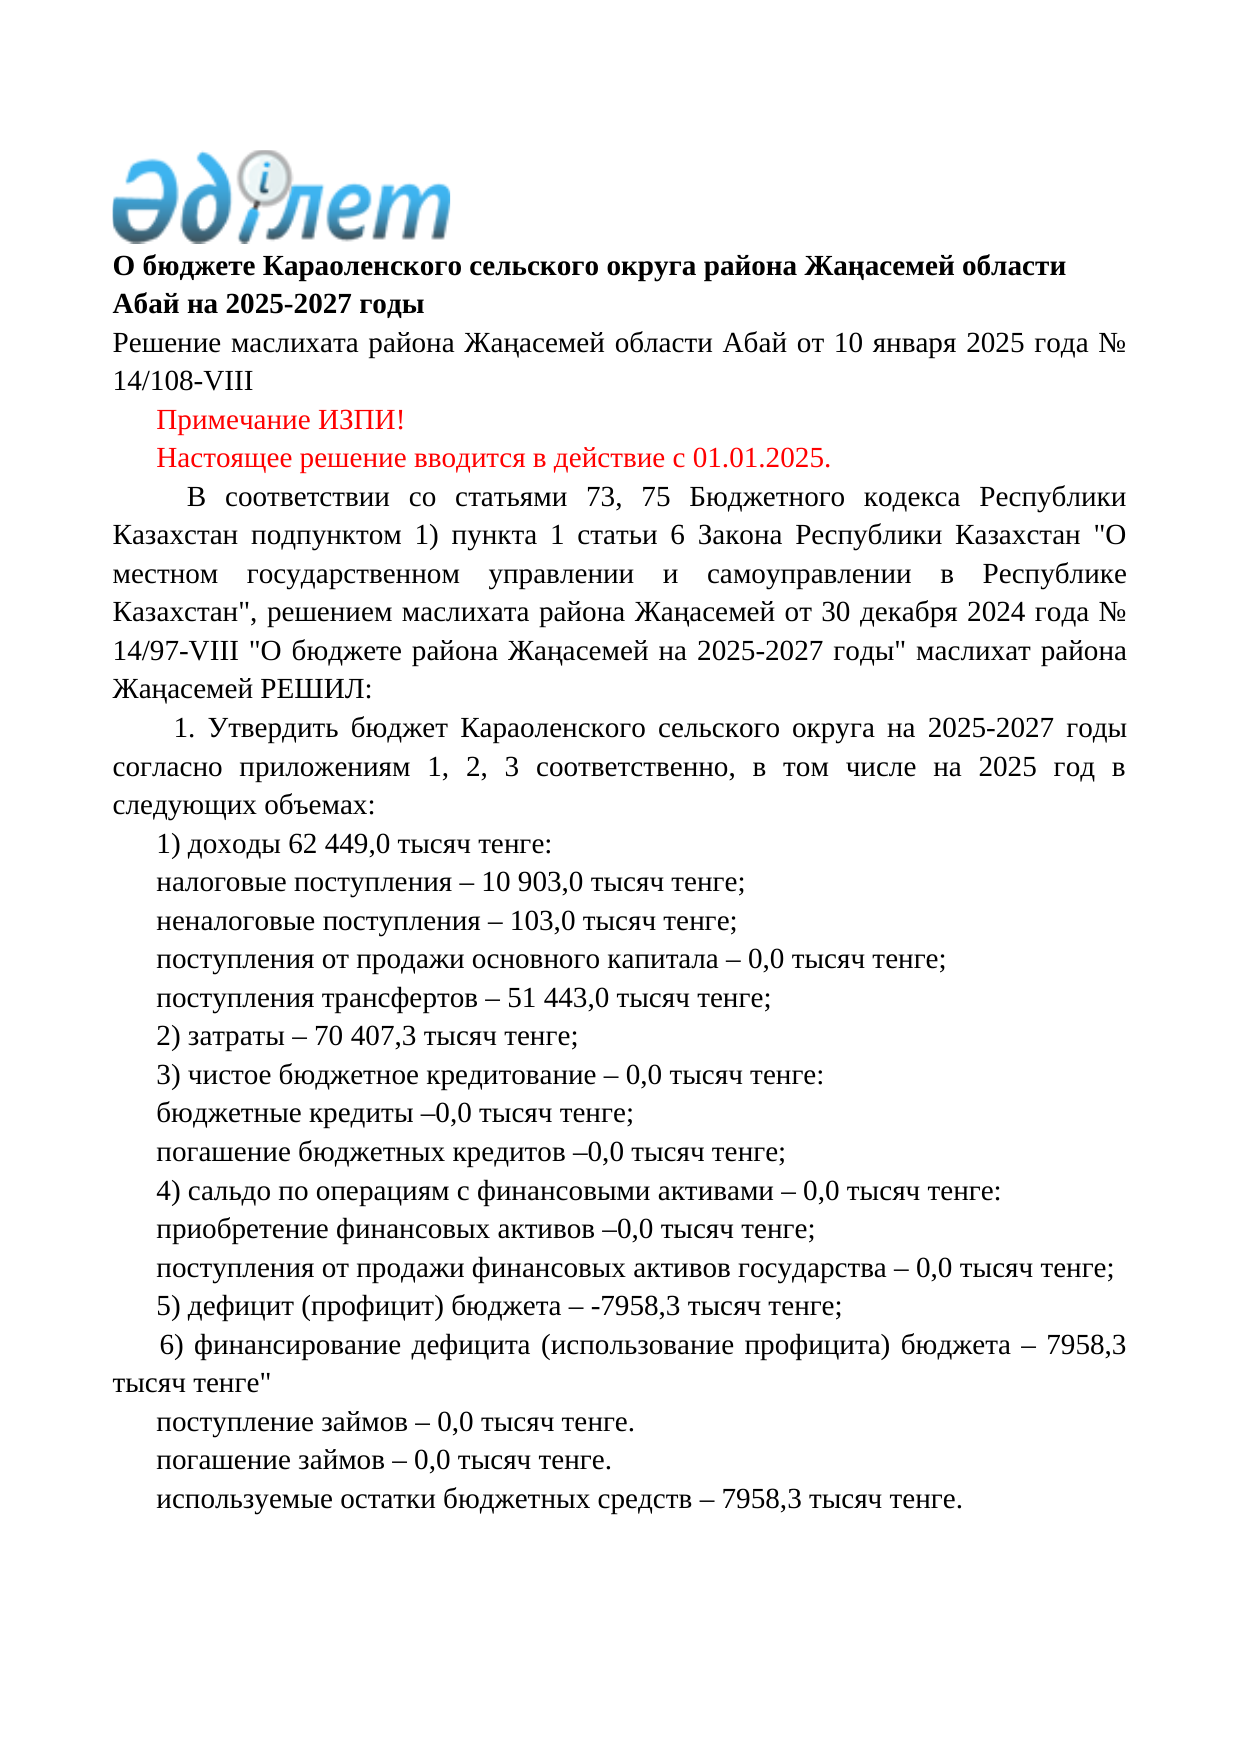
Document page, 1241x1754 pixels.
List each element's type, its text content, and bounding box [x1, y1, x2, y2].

text неналоговые поступления – 103,0 тысяч тенге; [112, 903, 1128, 936]
text налоговые поступления – 10 903,0 тысяч тенге; [112, 864, 1128, 898]
text Решение маслихата района Жаңасемей области Абай от 10 января 2025 года № 14/108-VIII [112, 325, 1128, 397]
text поступления от продажи основного капитала – 0,0 тысяч тенге; [112, 941, 1128, 975]
text приобретение финансовых активов –0,0 тысяч тенге; [112, 1211, 1128, 1245]
text О бюджете Караоленского сельского округа района Жаңасемей области Абай на 2025-2027 годы [112, 248, 1128, 320]
text поступление займов – 0,0 тысяч тенге. [112, 1404, 1128, 1437]
text 1) доходы 62 449,0 тысяч тенге: [112, 826, 1128, 859]
text 1. Утвердить бюджет Караоленского сельского округа на 2025-2027 годы согласно приложениям 1, 2, 3 соответственно, в том числе на 2025 год в следующих объемах: [112, 710, 1128, 821]
text 4) сальдо по операциям с финансовыми активами – 0,0 тысяч тенге: [112, 1173, 1128, 1206]
text бюджетные кредиты –0,0 тысяч тенге; [112, 1096, 1128, 1129]
text 2) затраты – 70 407,3 тысяч тенге; [112, 1018, 1128, 1052]
text поступления от продажи финансовых активов государства – 0,0 тысяч тенге; [112, 1250, 1128, 1283]
text используемые остатки бюджетных средств – 7958,3 тысяч тенге. [112, 1481, 1128, 1514]
picture [112, 150, 451, 244]
text В соответствии со статьями 73, 75 Бюджетного кодекса Республики Казахстан подпунктом 1) пункта 1 статьи 6 Закона Республики Казахстан "О местном государственном управлении и самоуправлении в Республике Казахстан", решением маслихата района Жаңасемей от 30 декабря 2024 года № 14/97-VIII "О бюджете района Жаңасемей на 2025-2027 годы" маслихат района Жаңасемей РЕШИЛ: [112, 479, 1128, 705]
text Настоящее решение вводится в действие с 01.01.2025. [112, 440, 1128, 474]
text поступления трансфертов – 51 443,0 тысяч тенге; [112, 980, 1128, 1013]
text 3) чистое бюджетное кредитование – 0,0 тысяч тенге: [112, 1057, 1128, 1091]
text 6) финансирование дефицита (использование профицита) бюджета – 7958,3 тысяч тенге" [112, 1327, 1128, 1399]
text Примечание ИЗПИ! [112, 402, 1128, 435]
text 5) дефицит (профицит) бюджета – -7958,3 тысяч тенге; [112, 1288, 1128, 1322]
text погашение займов – 0,0 тысяч тенге. [112, 1442, 1128, 1476]
text погашение бюджетных кредитов –0,0 тысяч тенге; [112, 1134, 1128, 1168]
